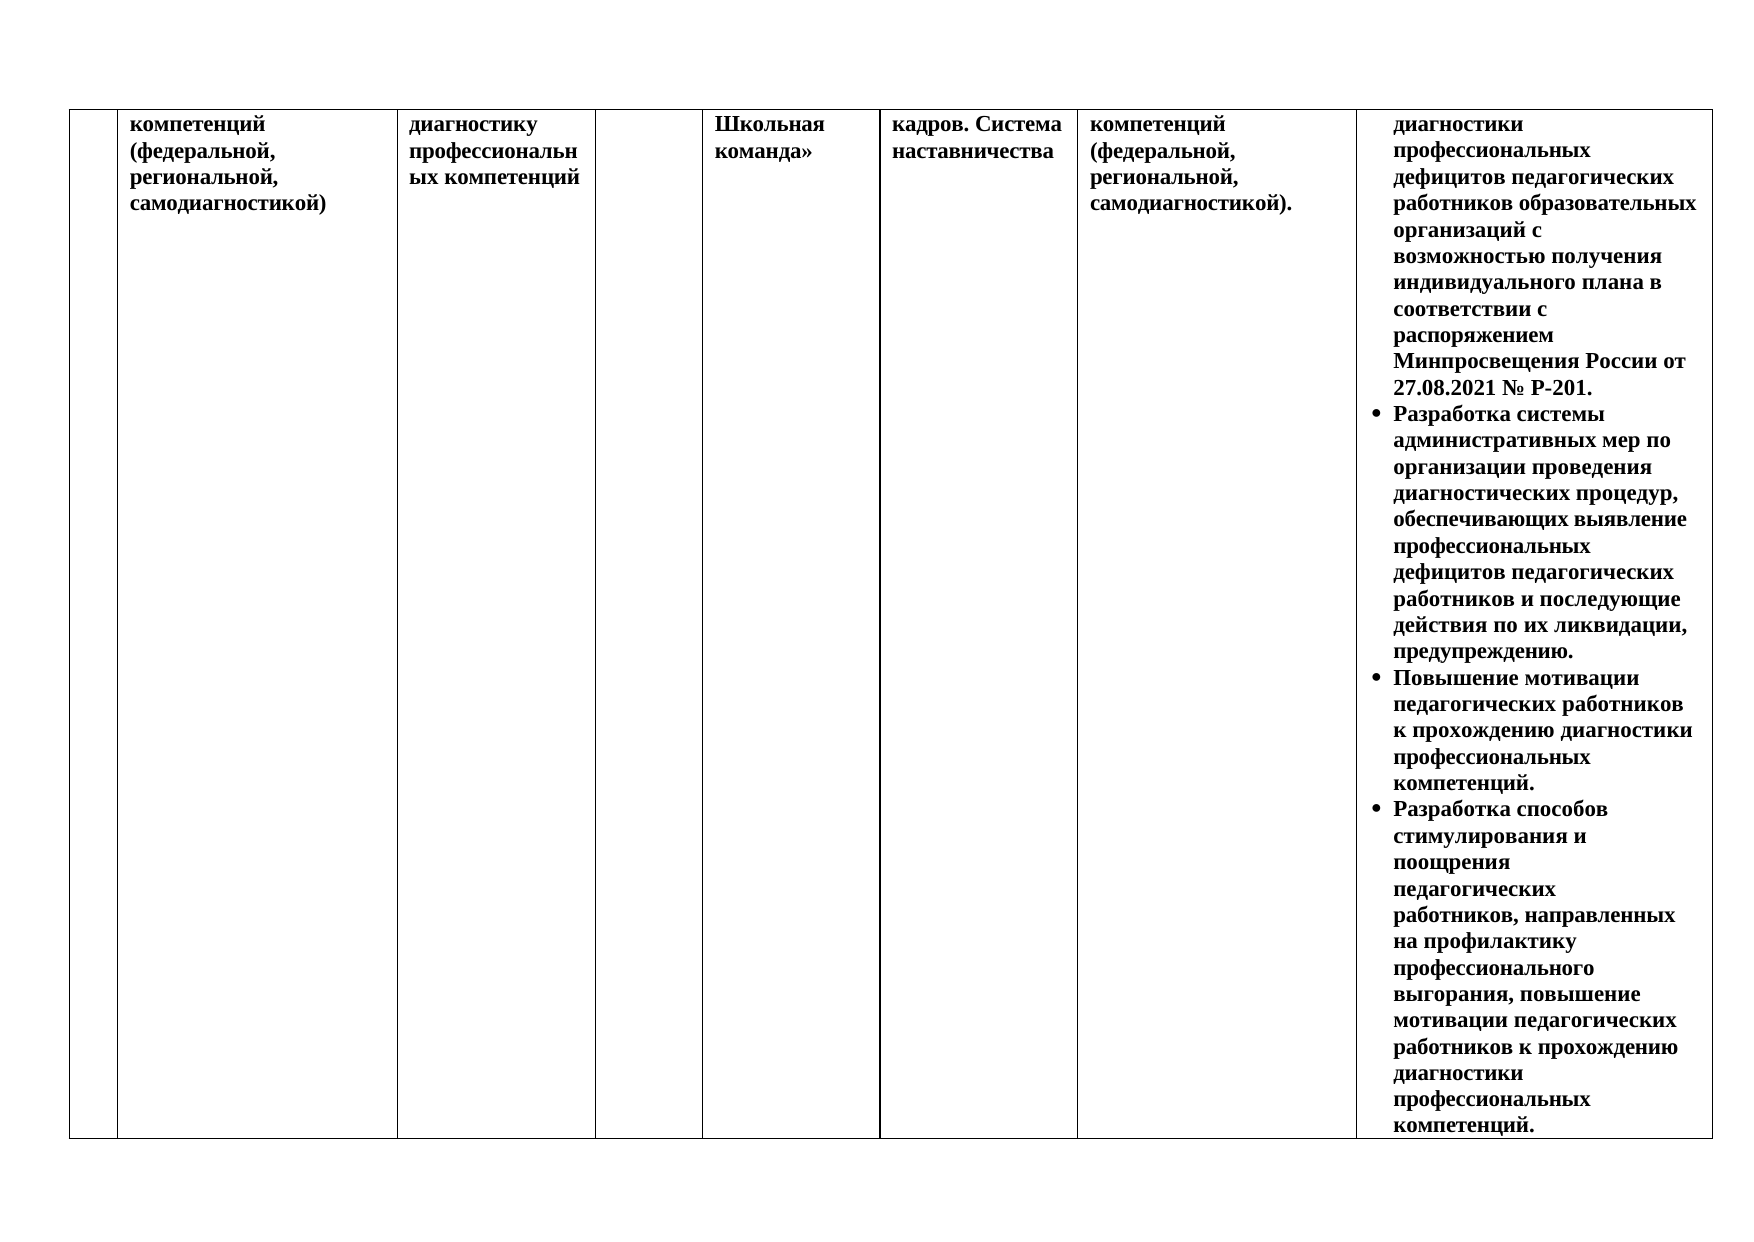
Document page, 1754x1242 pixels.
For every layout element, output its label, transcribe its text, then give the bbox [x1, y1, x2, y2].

table_header кадров. Система наставничества [881, 110, 1077, 1138]
table_header компетенций (федеральной, региональной, самодиагностикой). [1078, 110, 1356, 1138]
table_header диагностики профессиональных дефицитов педагогических работников образовательных организаций с возможностью получения индивидуального плана в соответствии с распоряжением Минпросвещения России от 27.08.2021 № Р-201. Разработка системы административных мер по организации проведения диагностических процедур, обеспечивающих выявление профессиональных дефицитов педагогических работников и последующие действия по их ликвидации, предупреждению. Повышение мотивации педагогических работников к прохождению диагностики профессиональных компетенций. Разработка способов стимулирования и поощрения педагогических работников, направленных на профилактику профессионального выгорания, повышение мотивации педагогических работников к прохождению диагностики профессиональных компетенций. [1357, 110, 1712, 1138]
table_header [70, 110, 117, 1138]
table_header [596, 110, 702, 1138]
table_header Школьная команда» [703, 110, 879, 1138]
table_header компетенций (федеральной, региональной, самодиагностикой) [118, 110, 397, 1138]
table_header диагностику профессиональн ых компетенций [398, 110, 595, 1138]
